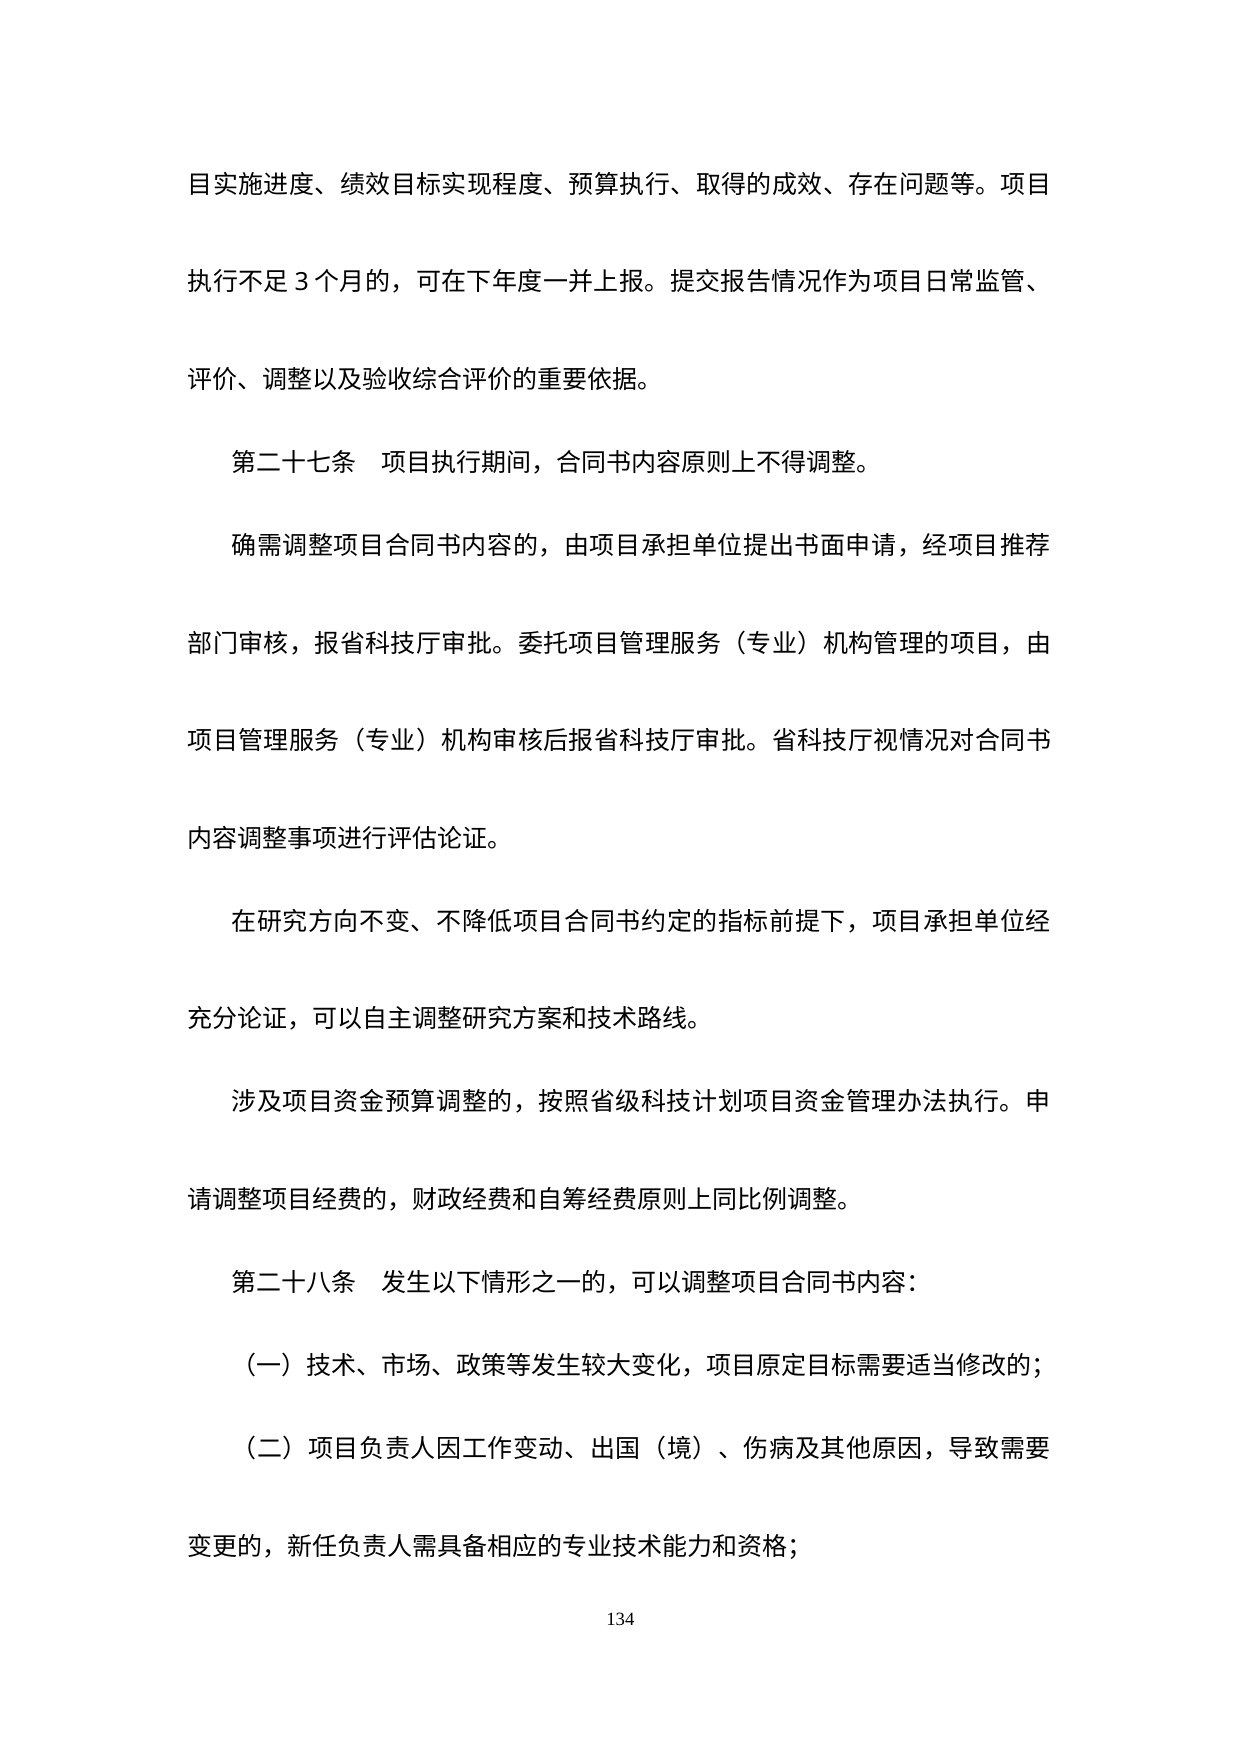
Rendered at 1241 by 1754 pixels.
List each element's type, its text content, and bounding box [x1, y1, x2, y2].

text （一）技术、市场、政策等发生较大变化，项目原定目标需要适当修改的； [187, 1331, 1053, 1396]
text 确需调整项目合同书内容的，由项目承担单位提出书面申请，经项目推荐部门审核，报省科技厅审批。委托项目管理服务（专业）机构管理的项目，由项目管理服务（专业）机构审核后报省科技厅审批。省科技厅视情况对合同书内容调整事项进行评估论证。 [187, 511, 1053, 869]
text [187, 150, 1053, 410]
text （二）项目负责人因工作变动、出国（境）、伤病及其他原因，导致需要变更的，新任负责人需具备相应的专业技术能力和资格； [187, 1414, 1053, 1577]
text 第二十八条 发生以下情形之一的，可以调整项目合同书内容： [187, 1248, 1053, 1313]
text 第二十七条 项目执行期间，合同书内容原则上不得调整。 [187, 428, 1053, 493]
text 涉及项目资金预算调整的，按照省级科技计划项目资金管理办法执行。申请调整项目经费的，财政经费和自筹经费原则上同比例调整。 [187, 1067, 1053, 1230]
text 在研究方向不变、不降低项目合同书约定的指标前提下，项目承担单位经充分论证，可以自主调整研究方案和技术路线。 [187, 887, 1053, 1049]
